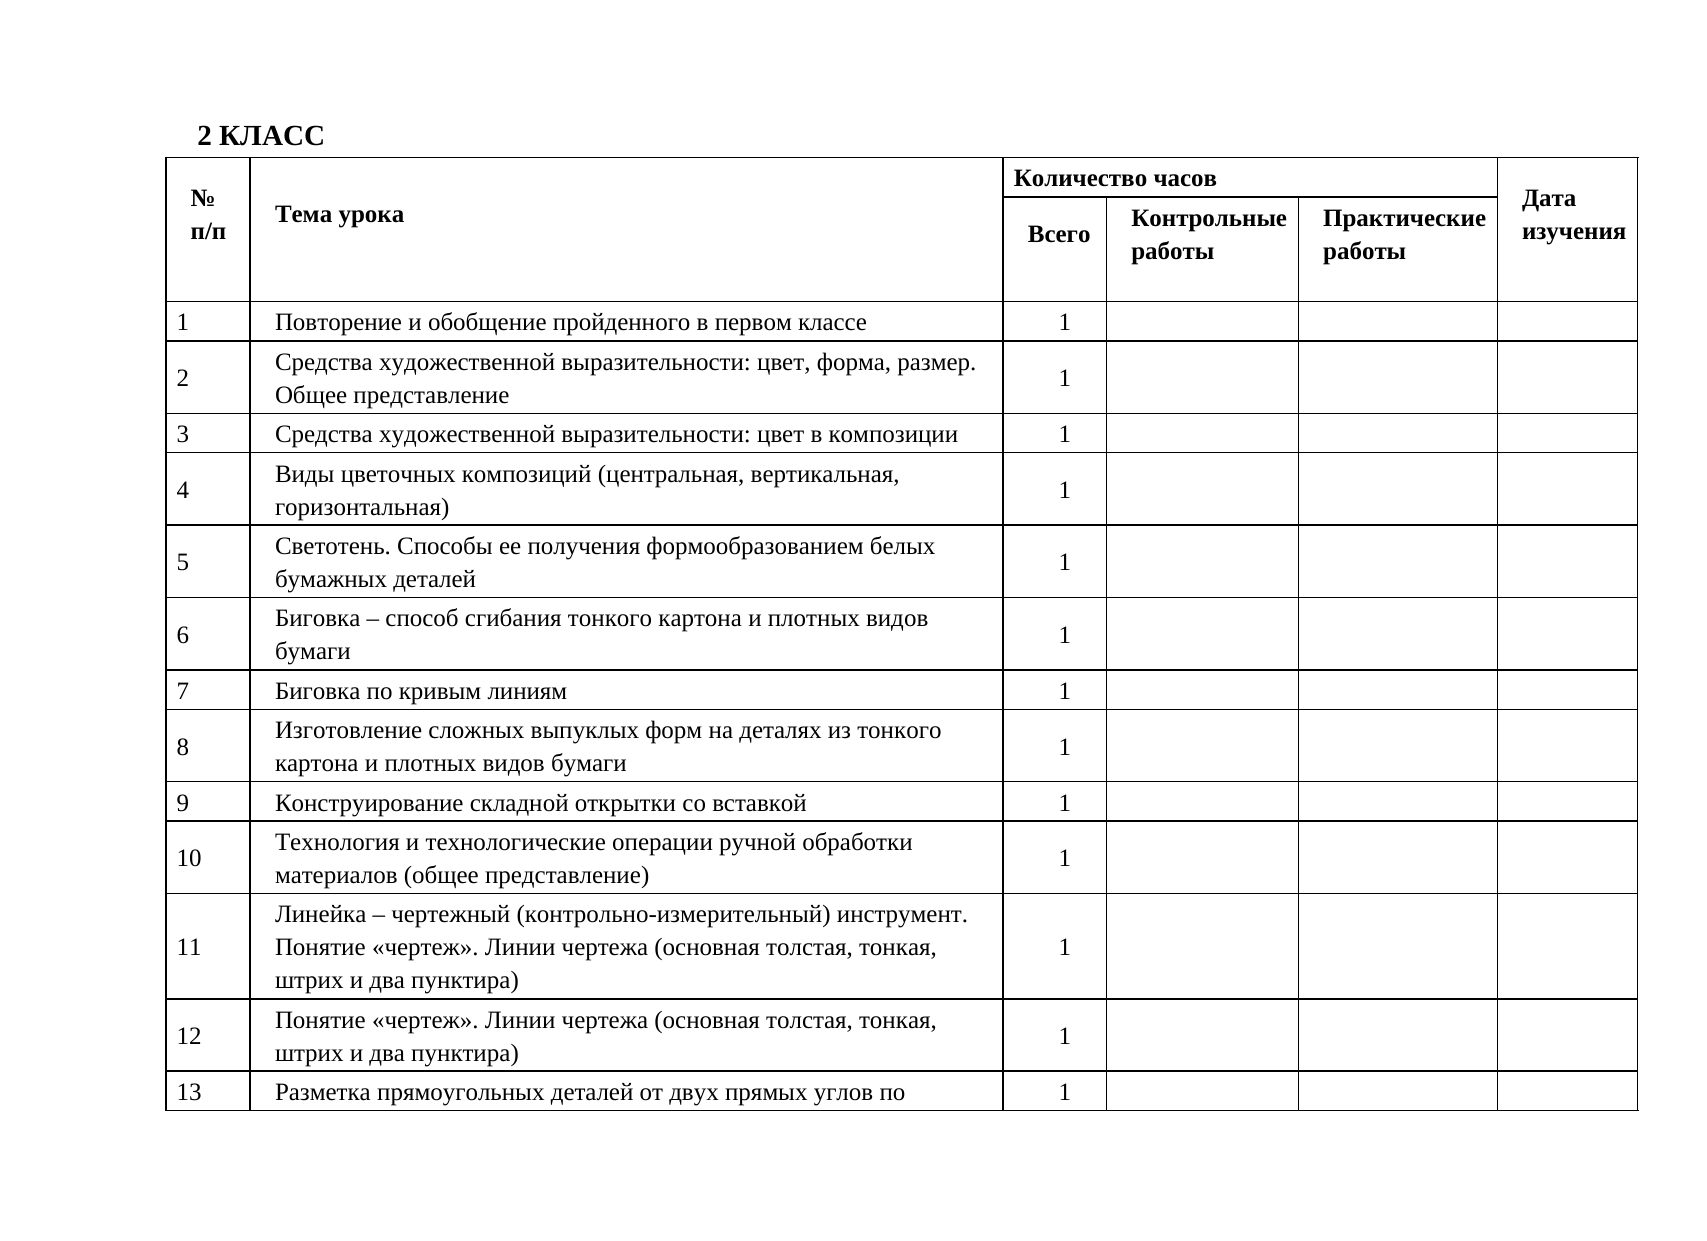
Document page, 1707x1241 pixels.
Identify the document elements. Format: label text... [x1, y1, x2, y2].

table_cell Светотень. Способы ее получения формообразованием белых бумажных деталей [251, 526, 1002, 597]
table_header Количество часов [1004, 158, 1497, 196]
table_cell [1107, 782, 1298, 820]
table_cell [1498, 894, 1637, 998]
table_cell [1299, 894, 1497, 998]
table_cell 1 [1004, 822, 1106, 893]
table_cell [1107, 1072, 1298, 1110]
table_cell [1299, 822, 1497, 893]
table_cell [1498, 453, 1637, 524]
table_cell [1299, 598, 1497, 669]
table_cell [1107, 894, 1298, 998]
table_cell [1299, 342, 1497, 412]
table_cell [1107, 598, 1298, 669]
table_cell Контрольные работы [1107, 198, 1298, 301]
table_cell [1498, 822, 1637, 893]
table_cell 1 [1004, 1000, 1106, 1070]
table_cell 8 [167, 710, 249, 781]
table_cell 1 [1004, 526, 1106, 597]
table_cell 5 [167, 526, 249, 597]
table_cell Средства художественной выразительности: цвет в композиции [251, 414, 1002, 452]
table_cell Средства художественной выразительности: цвет, форма, размер. Общее представление [251, 342, 1002, 412]
table_cell 1 [1004, 453, 1106, 524]
table_cell [1107, 526, 1298, 597]
table_cell 1 [1004, 782, 1106, 820]
text 2 КЛАСС [190, 118, 1618, 152]
table_cell 6 [167, 598, 249, 669]
table_cell 4 [167, 453, 249, 524]
table_cell Линейка – чертежный (контрольно-измерительный) инструмент. Понятие «чертеж». Линии чертежа (основная толстая, тонкая, штрих и два пунктира) [251, 894, 1002, 998]
table_cell 1 [1004, 671, 1106, 708]
table_cell [1299, 453, 1497, 524]
table_cell [1498, 414, 1637, 452]
table_cell [1299, 1000, 1497, 1070]
table_cell Понятие «чертеж». Линии чертежа (основная толстая, тонкая, штрих и два пунктира) [251, 1000, 1002, 1070]
table_cell 3 [167, 414, 249, 452]
table_cell [1498, 671, 1637, 708]
table_cell 13 [167, 1072, 249, 1110]
table_cell 1 [1004, 598, 1106, 669]
table_cell [1299, 302, 1497, 340]
table_cell 1 [1004, 1072, 1106, 1110]
table_cell Технология и технологические операции ручной обработки материалов (общее представление) [251, 822, 1002, 893]
table_cell [1107, 414, 1298, 452]
table_cell [1498, 342, 1637, 412]
table_cell Повторение и обобщение пройденного в первом классе [251, 302, 1002, 340]
table_cell 12 [167, 1000, 249, 1070]
table_cell 2 [167, 342, 249, 412]
table_cell [1299, 1072, 1497, 1110]
table_cell [1107, 671, 1298, 708]
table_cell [251, 1072, 1002, 1110]
table_cell 7 [167, 671, 249, 708]
table_cell 11 [167, 894, 249, 998]
table_cell [1107, 710, 1298, 781]
table_cell [1498, 1072, 1637, 1110]
table_cell 1 [1004, 302, 1106, 340]
table_cell Практические работы [1299, 198, 1497, 301]
table_cell [1498, 710, 1637, 781]
table_cell 9 [167, 782, 249, 820]
table_header Дата изучения [1498, 158, 1637, 301]
table_cell [1498, 526, 1637, 597]
table_cell [1107, 342, 1298, 412]
table_cell Всего [1004, 198, 1106, 301]
table_cell Биговка – способ сгибания тонкого картона и плотных видов бумаги [251, 598, 1002, 669]
table_cell [1498, 598, 1637, 669]
table_cell [1498, 302, 1637, 340]
table_cell 1 [1004, 894, 1106, 998]
table_cell Биговка по кривым линиям [251, 671, 1002, 708]
table_cell [1299, 526, 1497, 597]
table_cell [1107, 1000, 1298, 1070]
table_cell Конструирование складной открытки со вставкой [251, 782, 1002, 820]
table_cell 1 [167, 302, 249, 340]
table_cell 1 [1004, 710, 1106, 781]
table_cell 1 [1004, 414, 1106, 452]
table_header № п/п [167, 158, 249, 301]
table_cell [1107, 453, 1298, 524]
table_cell Виды цветочных композиций (центральная, вертикальная, горизонтальная) [251, 453, 1002, 524]
table_cell [1299, 782, 1497, 820]
table_cell [1107, 822, 1298, 893]
table_cell [1299, 710, 1497, 781]
table_cell Изготовление сложных выпуклых форм на деталях из тонкого картона и плотных видов бумаги [251, 710, 1002, 781]
table_cell [1107, 302, 1298, 340]
table_cell [1299, 671, 1497, 708]
table_cell 10 [167, 822, 249, 893]
table_cell [1498, 1000, 1637, 1070]
table_cell [1498, 782, 1637, 820]
table_cell [1299, 414, 1497, 452]
table_cell 1 [1004, 342, 1106, 412]
table_header Тема урока [251, 158, 1002, 301]
